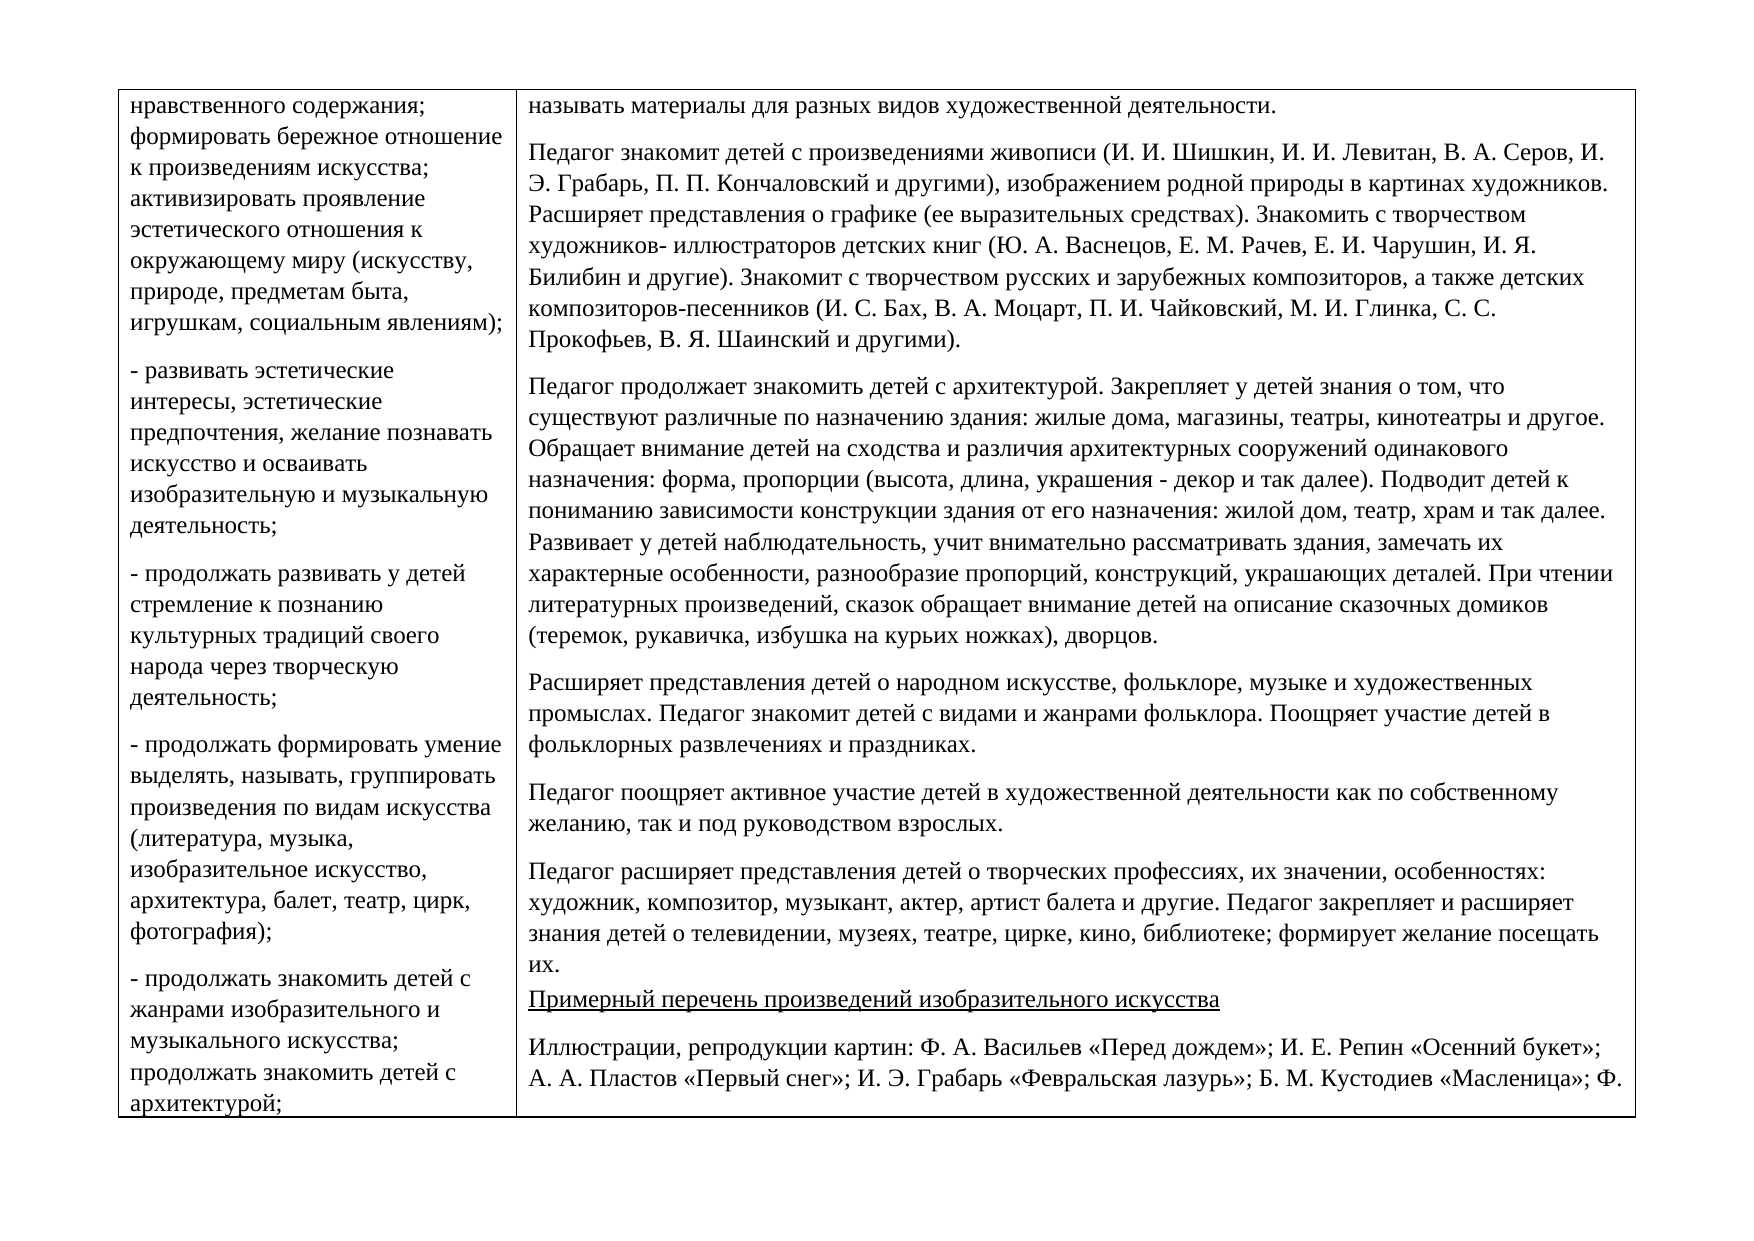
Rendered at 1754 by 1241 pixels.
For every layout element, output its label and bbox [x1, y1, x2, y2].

table_cell [517, 90, 1635, 1116]
table_cell [119, 90, 516, 1116]
